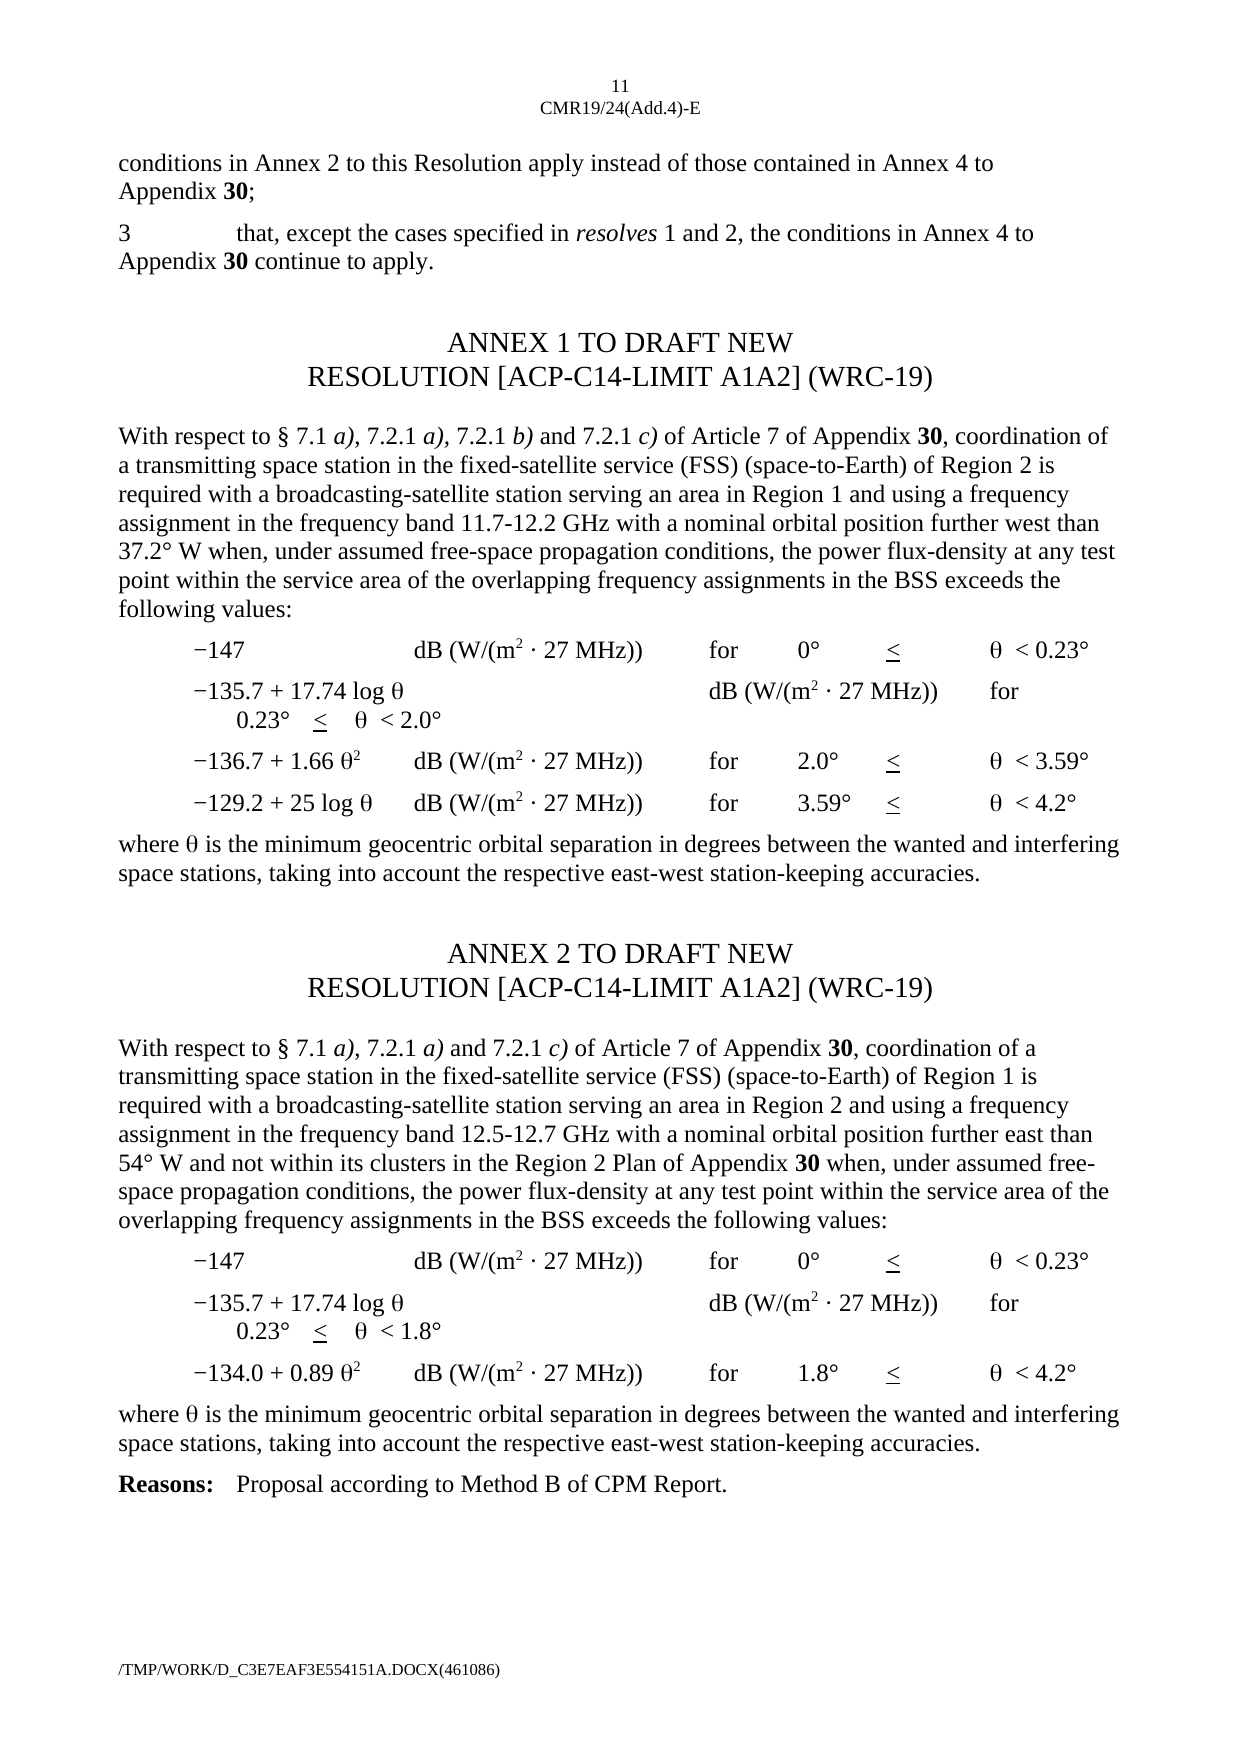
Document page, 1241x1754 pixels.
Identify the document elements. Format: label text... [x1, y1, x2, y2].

text −147 dB (W/(m2 · 27 MHz)) for 0° < < 0.23° [193, 1246, 1122, 1275]
text where  is the minimum geocentric orbital separation in degrees between the wanted and interfering space stations, taking into account the respective east-west station-keeping accuracies. [118, 1399, 1122, 1456]
text Reasons: Proposal according to Method B of CPM Report. [118, 1469, 1122, 1498]
text −135.7 + 17.74 log  dB (W/(m2 · 27 MHz)) for 0.23° < < 2.0° [193, 676, 1122, 734]
text −147 dB (W/(m2 · 27 MHz)) for 0° < < 0.23° [193, 635, 1122, 664]
text ANNEX 2 TO draft new RESOLUTION [ACP-C14-LIMIT A1A2] (wrc-19) [118, 936, 1122, 1003]
text ANNEX 1 TO draft new RESOLUTION [ACP-C14-LIMIT A1A2] (wrc-19) [118, 325, 1122, 392]
text −135.7 + 17.74 log  dB (W/(m2 · 27 MHz)) for 0.23° < < 1.8° [193, 1288, 1122, 1345]
text −129.2 + 25 log  dB (W/(m2 · 27 MHz)) for 3.59° < < 4.2° [193, 788, 1166, 816]
title With respect to § 7.1 a), 7.2.1 a) and 7.2.1 c) of Article 7 of Appendix 30, coordination of a transmitting space station in the fixed-satellite service (FSS) (space-to-Earth) of Region 1 is required with a broadcasting-satellite station serving an area in Region 2 and using a frequency assignment in the frequency band 12.5-12.7 GHz with a nominal orbital position further east than 54° W and not within its clusters in the Region 2 Plan of Appendix 30 when, under assumed free-space propagation conditions, the power flux-density at any test point within the service area of the overlapping frequency assignments in the BSS exceeds the following values: [118, 1033, 1122, 1234]
text where  is the minimum geocentric orbital separation in degrees between the wanted and interfering space stations, taking into account the respective east-west station-keeping accuracies. [118, 829, 1122, 886]
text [118, 148, 1122, 205]
text −134.0 + 0.89 2 dB (W/(m2 · 27 MHz)) for 1.8° < < 4.2° [193, 1358, 1166, 1386]
text 3 that, except the cases specified in resolves 1 and 2, the conditions in Annex 4 to Appendix 30 continue to apply. [118, 218, 1122, 275]
title With respect to § 7.1 a), 7.2.1 a), 7.2.1 b) and 7.2.1 c) of Article 7 of Appendix 30, coordination of a transmitting space station in the fixed-satellite service (FSS) (space-to-Earth) of Region 2 is required with a broadcasting-satellite station serving an area in Region 1 and using a frequency assignment in the frequency band 11.7-12.2 GHz with a nominal orbital position further west than 37.2° W when, under assumed free-space propagation conditions, the power flux-density at any test point within the service area of the overlapping frequency assignments in the BSS exceeds the following values: [118, 421, 1122, 623]
text −136.7 + 1.66 2 dB (W/(m2 · 27 MHz)) for 2.0° < < 3.59° [193, 746, 1122, 775]
